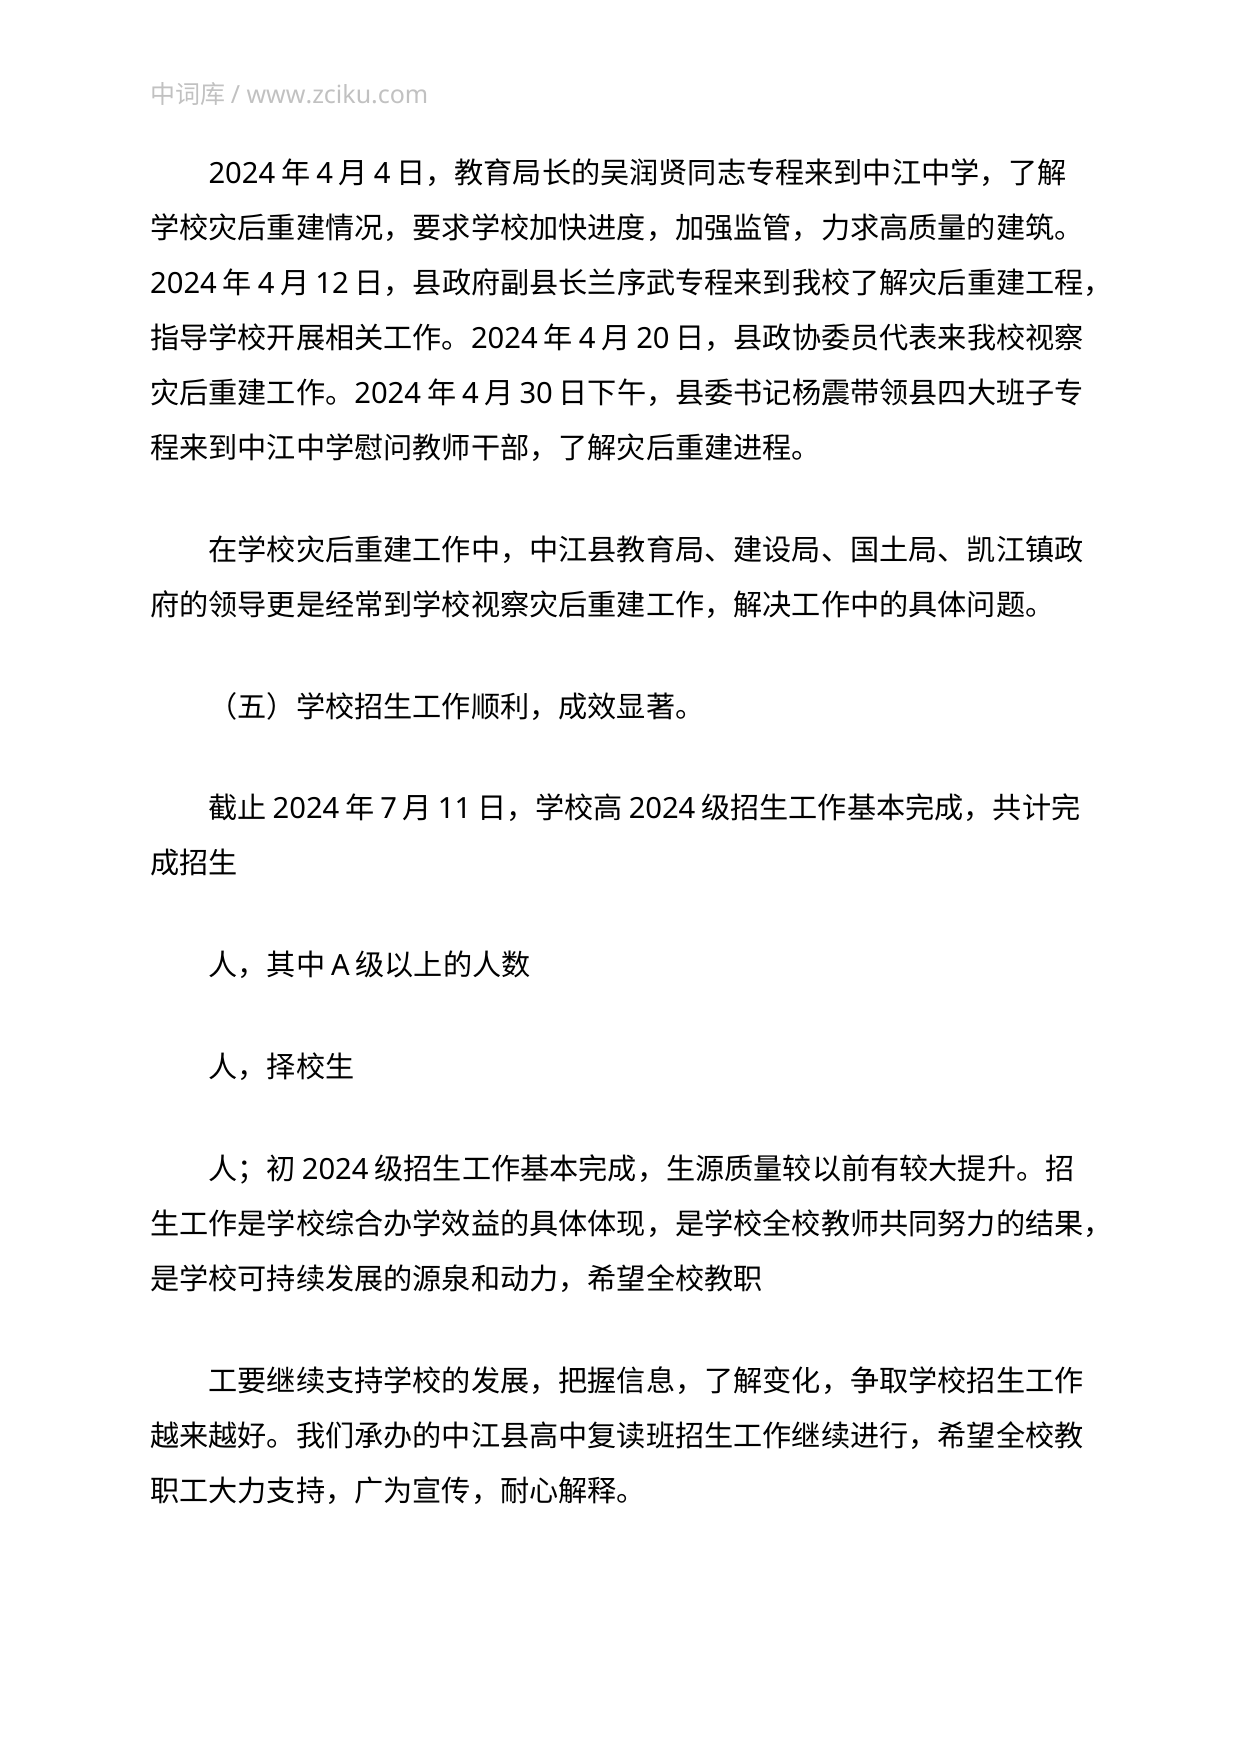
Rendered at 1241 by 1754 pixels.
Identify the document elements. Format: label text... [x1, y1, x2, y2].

text 人；初2024级招生工作基本完成，生源质量较以前有较大提升。招生工作是学校综合办学效益的具体体现，是学校全校教师共同努力的结果，是学校可持续发展的源泉和动力，希望全校教职 [150, 1146, 1090, 1298]
text （五）学校招生工作顺利，成效显著。 [150, 683, 1090, 726]
text 人，择校生 [150, 1044, 1090, 1086]
text 在学校灾后重建工作中，中江县教育局、建设局、国土局、凯江镇政府的领导更是经常到学校视察灾后重建工作，解决工作中的具体问题。 [150, 527, 1090, 624]
text 2024年4月4日，教育局长的吴润贤同志专程来到中江中学，了解学校灾后重建情况，要求学校加快进度，加强监管，力求高质量的建筑。2024年4月12日，县政府副县长兰序武专程来到我校了解灾后重建工程，指导学校开展相关工作。2024年4月20日，县政协委员代表来我校视察灾后重建工作。2024年4月30日下午，县委书记杨震带领县四大班子专程来到中江中学慰问教师干部，了解灾后重建进程。 [150, 150, 1090, 467]
text 截止2024年7月11日，学校高2024级招生工作基本完成，共计完成招生 [150, 785, 1090, 882]
text 人，其中A级以上的人数 [150, 942, 1090, 984]
text 工要继续支持学校的发展，把握信息，了解变化，争取学校招生工作越来越好。我们承办的中江县高中复读班招生工作继续进行，希望全校教职工大力支持，广为宣传，耐心解释。 [150, 1357, 1090, 1509]
